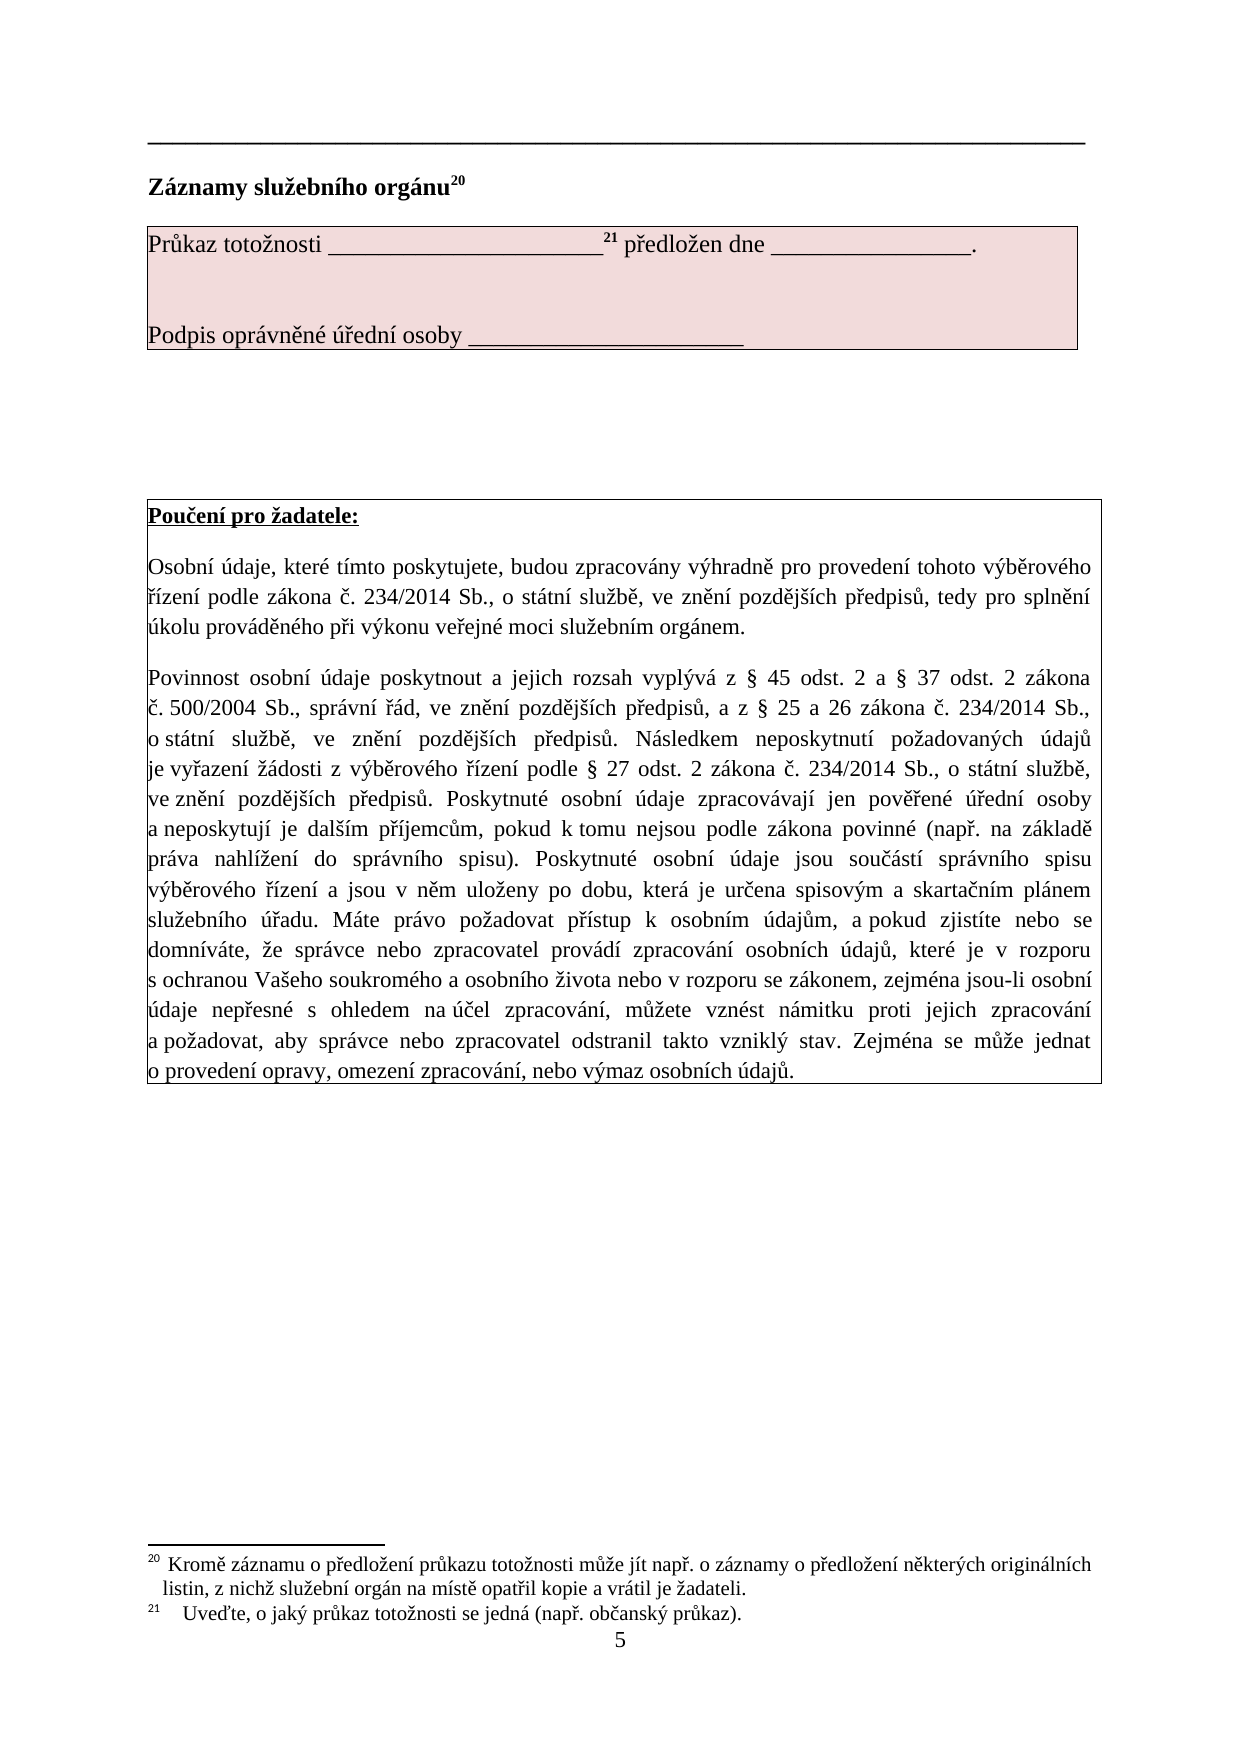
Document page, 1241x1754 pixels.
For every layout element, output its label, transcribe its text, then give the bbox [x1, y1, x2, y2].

text Záznamy služebního orgánu [148, 172, 1092, 201]
text Povinnost osobní údaje poskytnout a jejich rozsah vyplývá z § 45 odst. 2 a § 37 odst. 2 zákona č. 500/2004 Sb., správní řád, ve znění pozdějších předpisů, a z § 25 a 26 zákona č. 234/2014 Sb., o státní službě, ve znění pozdějších předpisů. Následkem neposkytnutí požadovaných údajů je vyřazení žádosti z výběrového řízení podle § 27 odst. 2 zákona č. 234/2014 Sb., o státní službě, ve znění pozdějších předpisů. Poskytnuté osobní údaje zpracovávají jen pověřené úřední osoby a neposkytují je dalším příjemcům, pokud k tomu nejsou podle zákona povinné (např. na základě práva nahlížení do správního spisu). Poskytnuté osobní údaje jsou součástí správního spisu výběrového řízení a jsou v něm uloženy po dobu, která je určena spisovým a skartačním plánem služebního úřadu. Máte právo požadovat přístup k osobním údajům, a pokud zjistíte nebo se domníváte, že správce nebo zpracovatel provádí zpracování osobních údajů, které je v rozporu s ochranou Vašeho soukromého a osobního života nebo v rozporu se zákonem, zejména jsou-li osobní údaje nepřesné s ohledem na účel zpracování, můžete vznést námitku proti jejich zpracování a požadovat, aby správce nebo zpracovatel odstranil takto vzniklý stav. Zejména se může jednat o provedení opravy, omezení zpracování, nebo výmaz osobních údajů. [148, 661, 1101, 1083]
text Poučení pro žadatele: [148, 500, 1101, 528]
text Osobní údaje, které tímto poskytujete, budou zpracovány výhradně pro provedení tohoto výběrového řízení podle zákona č. 234/2014 Sb., o státní službě, ve znění pozdějších předpisů, tedy pro splnění úkolu prováděného při výkonu veřejné moci služebním orgánem. [148, 550, 1101, 639]
text ___________________________________________________________________________ [148, 118, 1092, 147]
text Podpis oprávněné úřední osoby ______________________ [148, 317, 1077, 349]
text Průkaz totožnosti ______________________ předložen dne ________________. [148, 227, 1077, 258]
